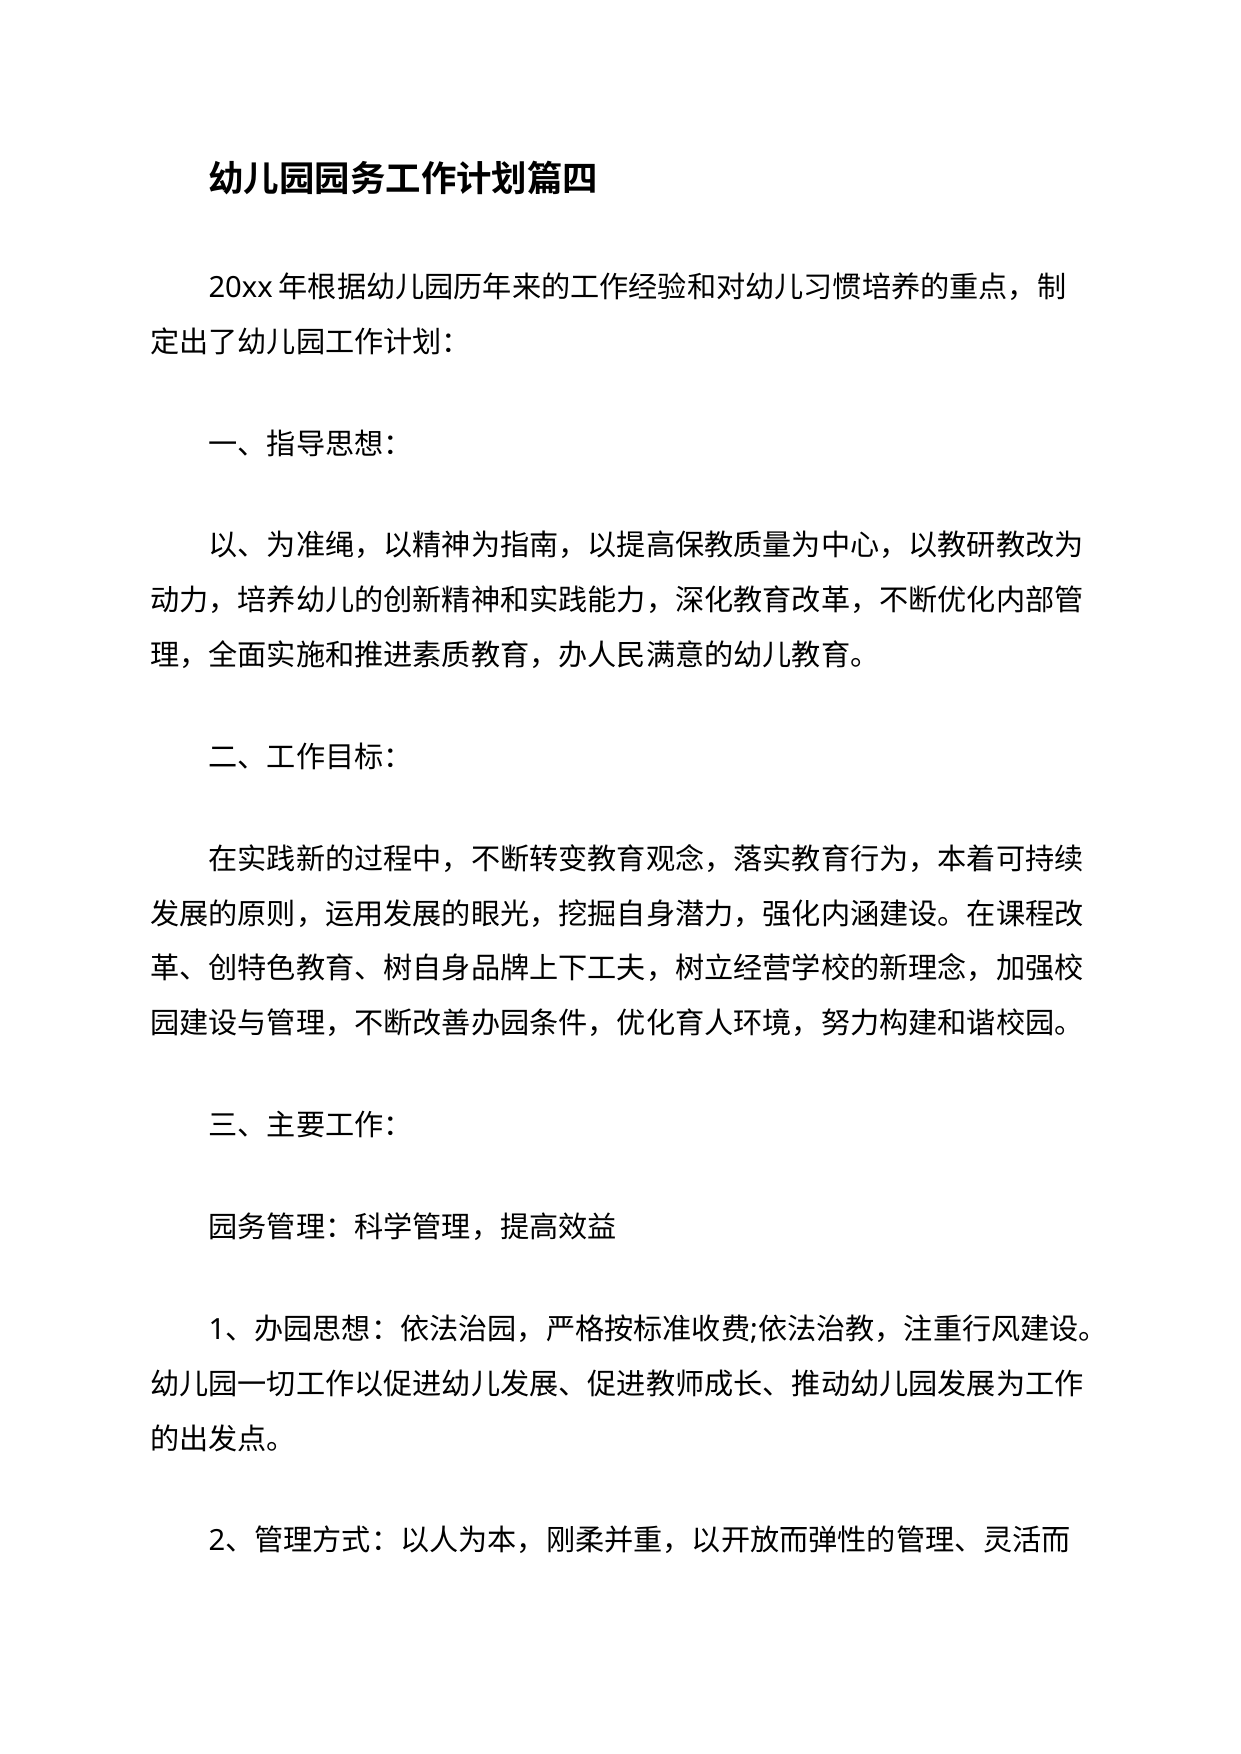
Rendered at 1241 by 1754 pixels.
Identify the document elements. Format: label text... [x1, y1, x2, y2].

text 园务管理：科学管理，提高效益 [150, 1203, 1090, 1246]
text 20xx年根据幼儿园历年来的工作经验和对幼儿习惯培养的重点，制定出了幼儿园工作计划： [150, 263, 1090, 361]
text 在实践新的过程中，不断转变教育观念，落实教育行为，本着可持续发展的原则，运用发展的眼光，挖掘自身潜力，强化内涵建设。在课程改革、创特色教育、树自身品牌上下工夫，树立经营学校的新理念，加强校园建设与管理，不断改善办园条件，优化育人环境，努力构建和谐校园。 [150, 835, 1090, 1042]
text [150, 1517, 1090, 1559]
text 以、为准绳，以精神为指南，以提高保教质量为中心，以教研教改为动力，培养幼儿的创新精神和实践能力，深化教育改革，不断优化内部管理，全面实施和推进素质教育，办人民满意的幼儿教育。 [150, 522, 1090, 674]
text 1、办园思想：依法治园，严格按标准收费;依法治教，注重行风建设。幼儿园一切工作以促进幼儿发展、促进教师成长、推动幼儿园发展为工作的出发点。 [150, 1305, 1090, 1457]
text 幼儿园园务工作计划篇四 [150, 150, 1090, 201]
text 三、主要工作： [150, 1102, 1090, 1144]
text 二、工作目标： [150, 733, 1090, 776]
text 一、指导思想： [150, 420, 1090, 462]
